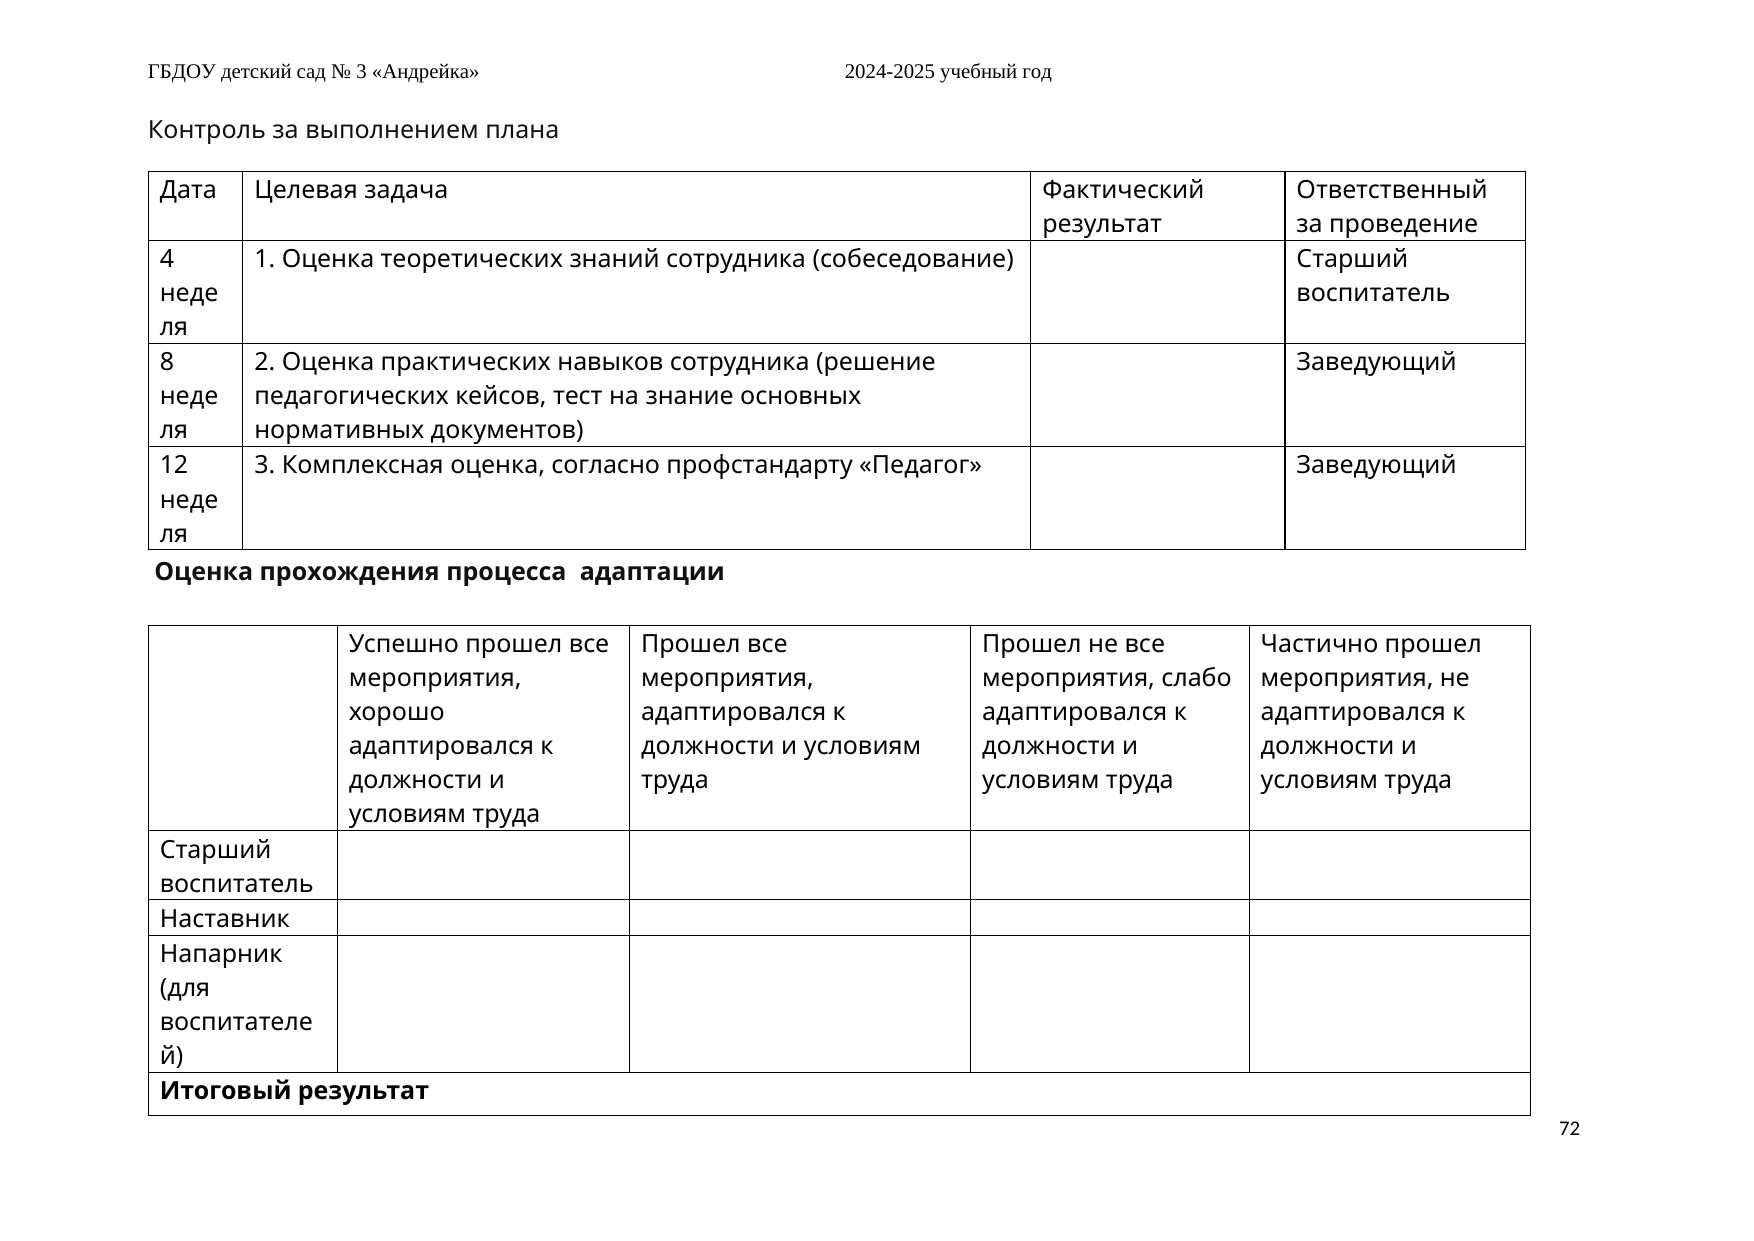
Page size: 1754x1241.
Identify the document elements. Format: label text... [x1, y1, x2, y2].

table_cell [1031, 447, 1284, 549]
table_header Фактический результат [1031, 172, 1284, 240]
table_cell 2. Оценка практических навыков сотрудника (решение педагогических кейсов, тест на знание основных нормативных документов) [243, 344, 1030, 446]
table_cell [338, 900, 629, 934]
text Контроль за выполнением плана [148, 103, 1580, 146]
text Оценка прохождения процесса адаптации [148, 550, 1580, 588]
table_cell [1250, 936, 1530, 1072]
table_cell Старший воспитатель [149, 831, 337, 899]
table_cell [630, 900, 970, 934]
table_cell [1250, 831, 1530, 899]
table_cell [149, 1073, 1530, 1114]
table_cell 12 неделя [149, 447, 242, 549]
table_cell Заведующий [1286, 447, 1525, 549]
table_header Частично прошел мероприятия, не адаптировался к должности и условиям труда [1250, 626, 1530, 830]
table_header Прошел все мероприятия, адаптировался к должности и условиям труда [630, 626, 970, 830]
table_header Целевая задача [243, 172, 1030, 240]
table_cell [630, 831, 970, 899]
table_header Ответственный за проведение [1286, 172, 1525, 240]
table_cell [1031, 344, 1284, 446]
table_cell [630, 936, 970, 1072]
table_header Прошел не все мероприятия, слабо адаптировался к должности и условиям труда [971, 626, 1249, 830]
table_cell [971, 936, 1249, 1072]
table_header Успешно прошел все мероприятия, хорошо адаптировался к должности и условиям труда [338, 626, 629, 830]
table_header Дата [149, 172, 242, 240]
table_cell [338, 936, 629, 1072]
table_cell 8 неделя [149, 344, 242, 446]
table_cell Старший воспитатель [1286, 241, 1525, 343]
table_cell 4 неделя [149, 241, 242, 343]
table_cell [971, 831, 1249, 899]
table_cell Наставник [149, 900, 337, 934]
table_cell 3. Комплексная оценка, согласно профстандарту «Педагог» [243, 447, 1030, 549]
table_cell [1250, 900, 1530, 934]
table_cell [338, 831, 629, 899]
table_cell Заведующий [1286, 344, 1525, 446]
table_cell 1. Оценка теоретических знаний сотрудника (собеседование) [243, 241, 1030, 343]
table_cell [971, 900, 1249, 934]
table_cell [1031, 241, 1284, 343]
table_cell Напарник (для воспитателей) [149, 936, 337, 1072]
table_header [149, 626, 337, 830]
